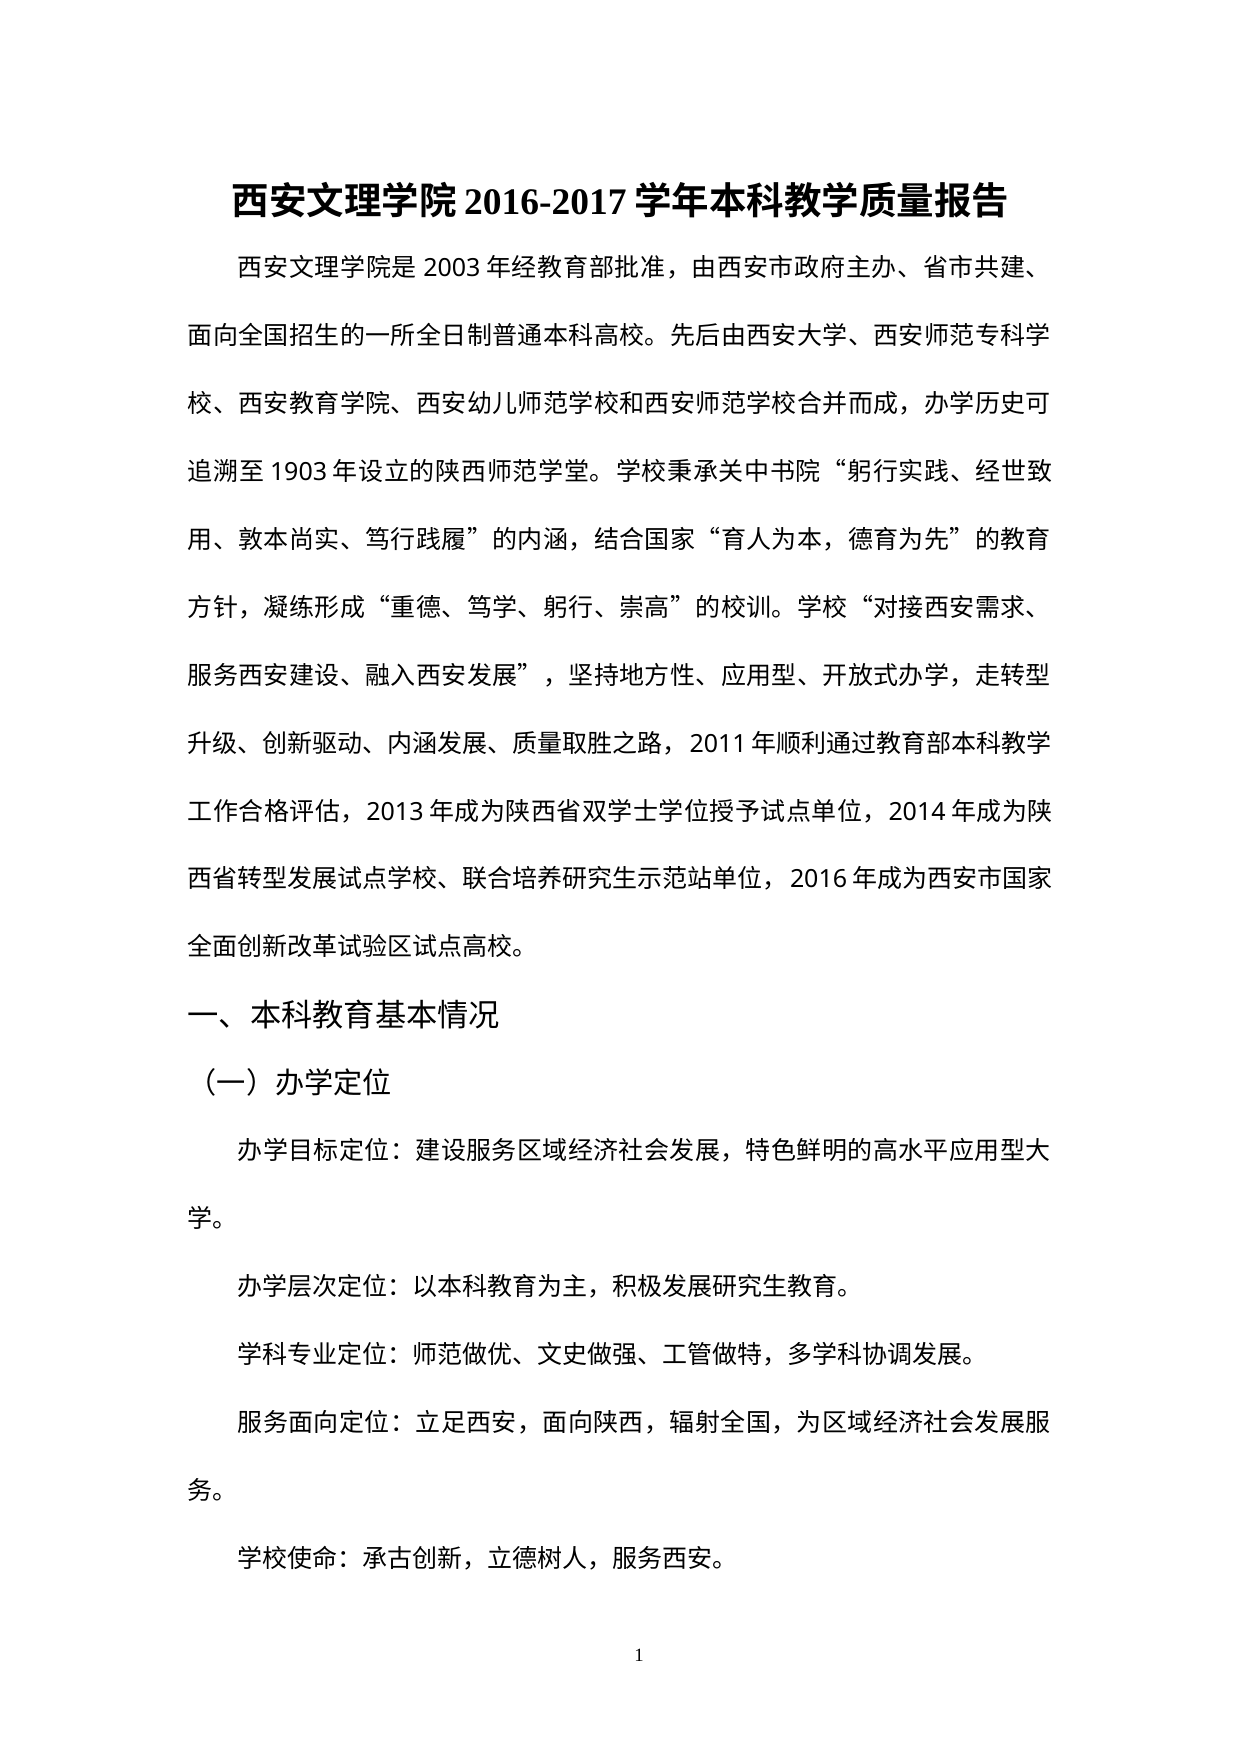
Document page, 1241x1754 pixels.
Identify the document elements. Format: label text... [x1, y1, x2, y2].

text 西安文理学院是2003年经教育部批准，由西安市政府主办、省市共建、面向全国招生的一所全日制普通本科高校。先后由西安大学、西安师范专科学校、西安教育学院、西安幼儿师范学校和西安师范学校合并而成，办学历史可追溯至1903年设立的陕西师范学堂。学校秉承关中书院“躬行实践、经世致用、敦本尚实、笃行践履”的内涵，结合国家“育人为本，德育为先”的教育方针，凝练形成“重德、笃学、躬行、崇高”的校训。学校“对接西安需求、服务西安建设、融入西安发展”，坚持地方性、应用型、开放式办学，走转型升级、创新驱动、内涵发展、质量取胜之路，2011年顺利通过教育部本科教学工作合格评估，2013年成为陕西省双学士学位授予试点单位，2014年成为陕西省转型发展试点学校、联合培养研究生示范站单位，2016年成为西安市国家全面创新改革试验区试点高校。 [187, 232, 1053, 979]
text 办学层次定位：以本科教育为主，积极发展研究生教育。 [187, 1251, 1053, 1318]
text 学科专业定位：师范做优、文史做强、工管做特，多学科协调发展。 [187, 1318, 1053, 1386]
text 办学目标定位：建设服务区域经济社会发展，特色鲜明的高水平应用型大学。 [187, 1115, 1053, 1251]
text 学校使命：承古创新，立德树人，服务西安。 [187, 1522, 1053, 1590]
text 服务面向定位：立足西安，面向陕西，辐射全国，为区域经济社会发展服务。 [187, 1386, 1053, 1522]
subtitle （一）办学定位 [187, 1047, 1053, 1115]
text 西安文理学院2016-2017学年本科教学质量报告 [187, 164, 1053, 232]
title 一、本科教育基本情况 [187, 979, 1053, 1047]
